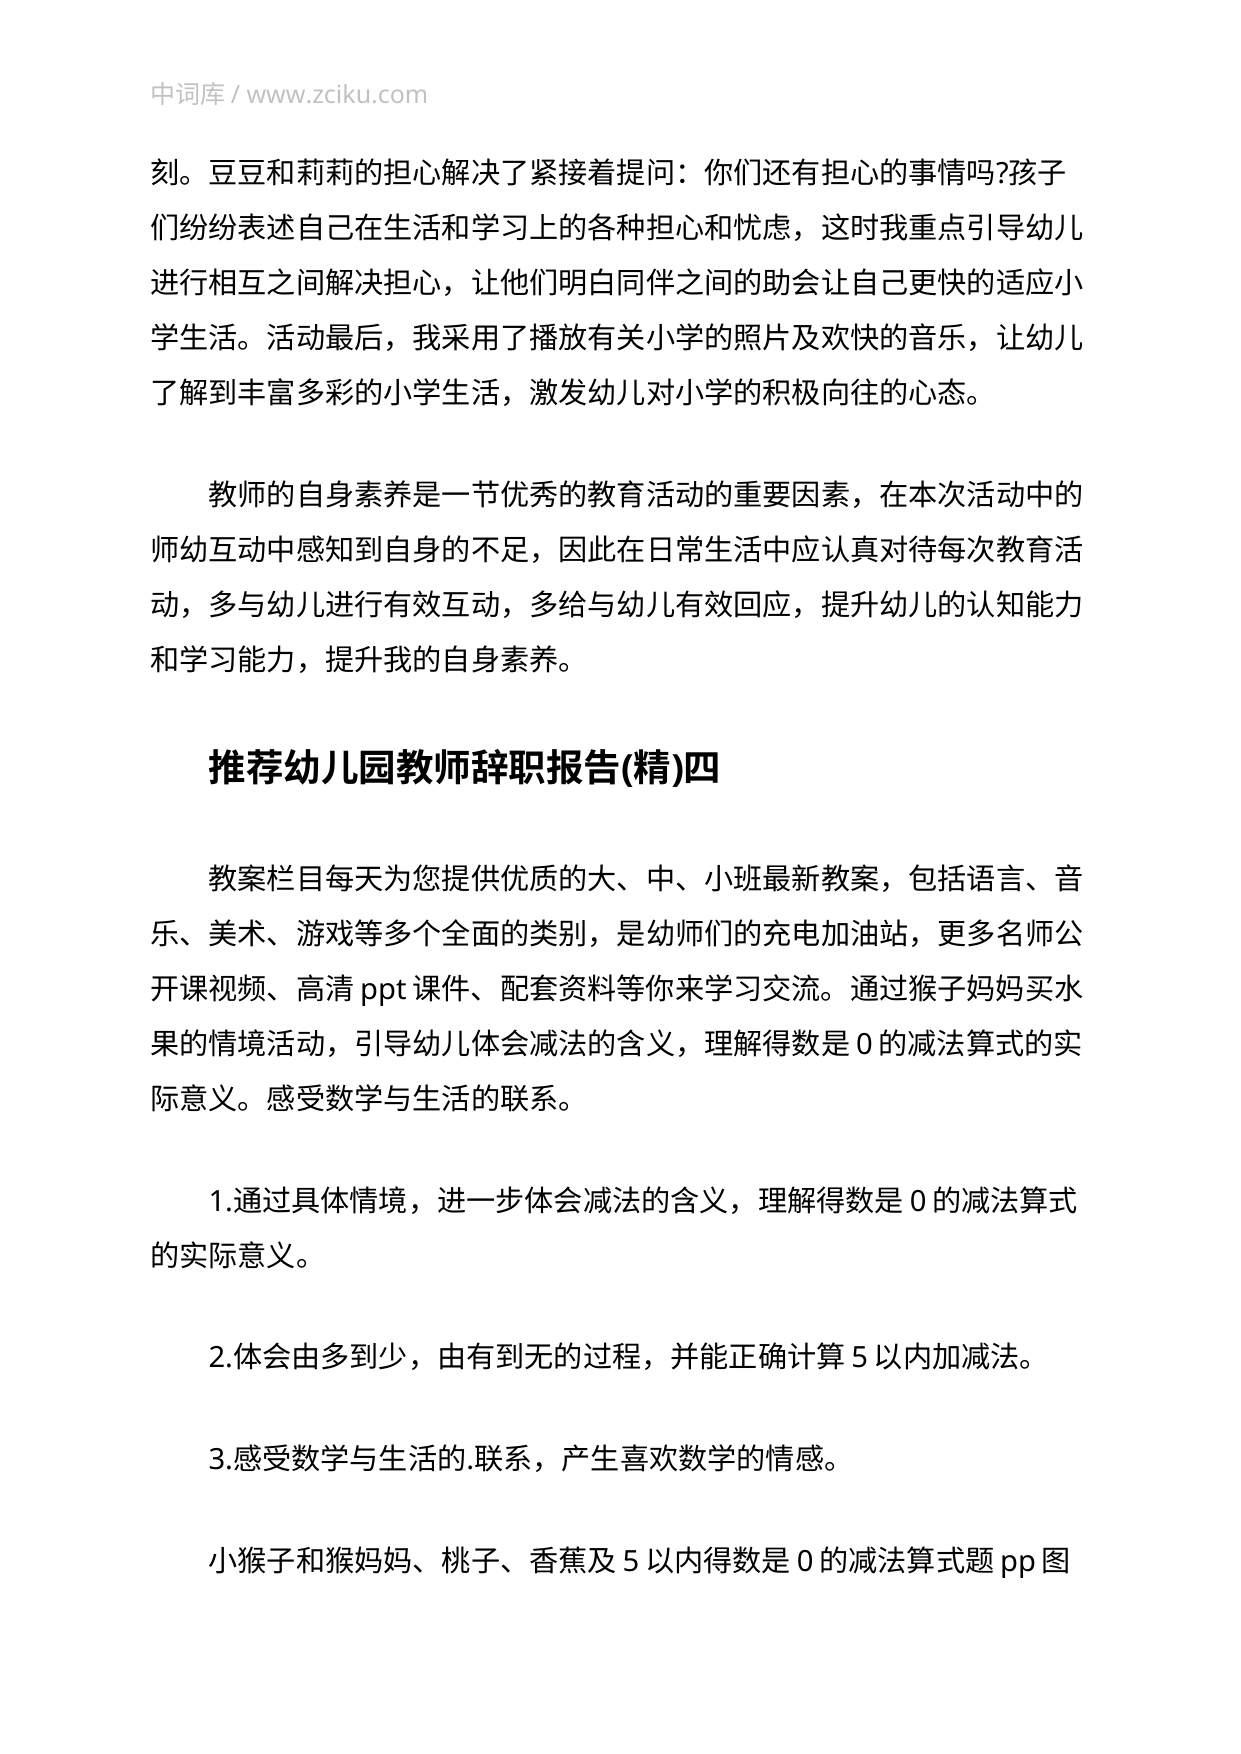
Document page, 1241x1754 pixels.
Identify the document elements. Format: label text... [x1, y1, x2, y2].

text 小猴子和猴妈妈、桃子、香蕉及5以内得数是0的减法算式题pp图 [150, 1538, 1090, 1580]
text 2.体会由多到少，由有到无的过程，并能正确计算5以内加减法。 [150, 1334, 1090, 1376]
text 1.通过具体情境，进一步体会减法的含义，理解得数是0的减法算式的实际意义。 [150, 1177, 1090, 1274]
text 3.感受数学与生活的.联系，产生喜欢数学的情感。 [150, 1436, 1090, 1478]
text 推荐幼儿园教师辞职报告(精)四 [150, 738, 1090, 792]
text 教案栏目每天为您提供优质的大、中、小班最新教案，包括语言、音乐、美术、游戏等多个全面的类别，是幼师们的充电加油站，更多名师公开课视频、高清ppt课件、配套资料等你来学习交流。通过猴子妈妈买水果的情境活动，引导幼儿体会减法的含义，理解得数是0的减法算式的实际意义。感受数学与生活的联系。 [150, 856, 1090, 1118]
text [150, 150, 1090, 412]
text 教师的自身素养是一节优秀的教育活动的重要因素，在本次活动中的师幼互动中感知到自身的不足，因此在日常生活中应认真对待每次教育活动，多与幼儿进行有效互动，多给与幼儿有效回应，提升幼儿的认知能力和学习能力，提升我的自身素养。 [150, 471, 1090, 678]
